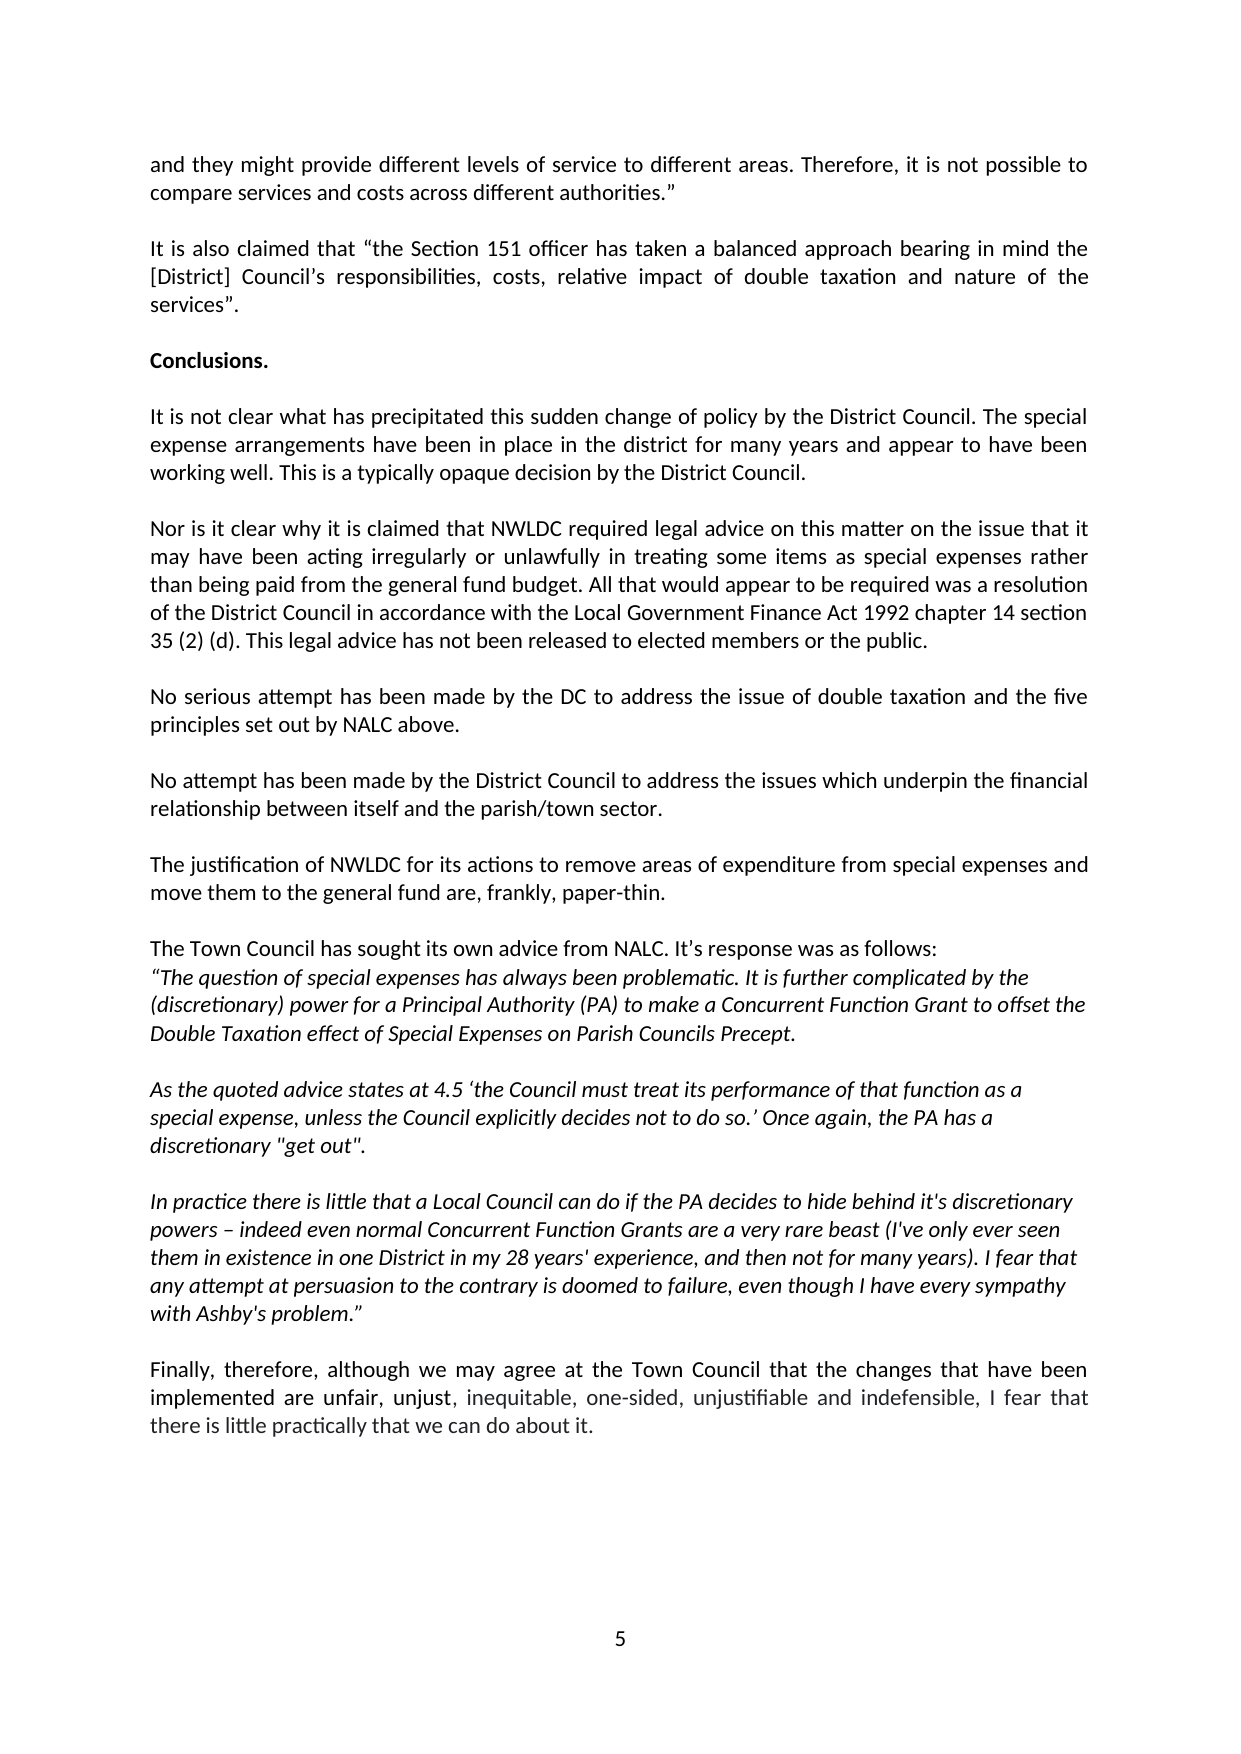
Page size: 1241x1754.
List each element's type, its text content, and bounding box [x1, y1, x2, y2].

text No attempt has been made by the District Council to address the issues which underpin the financial relationship between itself and the parish/town sector. [150, 766, 1090, 822]
text “The question of special expenses has always been problematic. It is further complicated by the (discretionary) power for a Principal Authority (PA) to make a Concurrent Function Grant to offset the Double Taxation effect of Special Expenses on Parish Councils Precept. As the quoted advice states at 4.5 ‘the Council must treat its performance of that function as a special expense, unless the Council explicitly decides not to do so.’ Once again, the PA has a discretionary "get out". In practice there is little that a Local Council can do if the PA decides to hide behind it's discretionary powers – indeed even normal Concurrent Function Grants are a very rare beast (I've only ever seen them in existence in one District in my 28 years' experience, and then not for many years). I fear that any attempt at persuasion to the contrary is doomed to failure, even though I have every sympathy with Ashby's problem.” [150, 963, 1090, 1327]
text It is also claimed that “the Section 151 officer has taken a balanced approach bearing in mind the [District] Council’s responsibilities, costs, relative impact of double taxation and nature of the services”. [150, 234, 1090, 318]
text The Town Council has sought its own advice from NALC. It’s response was as follows: [150, 934, 1090, 963]
text No serious attempt has been made by the DC to address the issue of double taxation and the five principles set out by NALC above. [150, 682, 1090, 738]
text Nor is it clear why it is claimed that NWLDC required legal advice on this matter on the issue that it may have been acting irregularly or unlawfully in treating some items as special expenses rather than being paid from the general fund budget. All that would appear to be required was a resolution of the District Council in accordance with the Local Government Finance Act 1992 chapter 14 section 35 (2) (d). This legal advice has not been released to elected members or the public. [150, 514, 1090, 654]
text It is not clear what has precipitated this sudden change of policy by the District Council. The special expense arrangements have been in place in the district for many years and appear to have been working well. This is a typically opaque decision by the District Council. [150, 402, 1090, 486]
text Finally, therefore, although we may agree at the Town Council that the changes that have been implemented are unfair, unjust, inequitable, one-sided, unjustifiable and indefensible, I fear that there is little practically that we can do about it. [150, 1355, 1090, 1439]
text Conclusions. [150, 346, 1090, 374]
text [150, 150, 1090, 206]
text The justification of NWLDC for its actions to remove areas of expenditure from special expenses and move them to the general fund are, frankly, paper-thin. [150, 851, 1090, 907]
